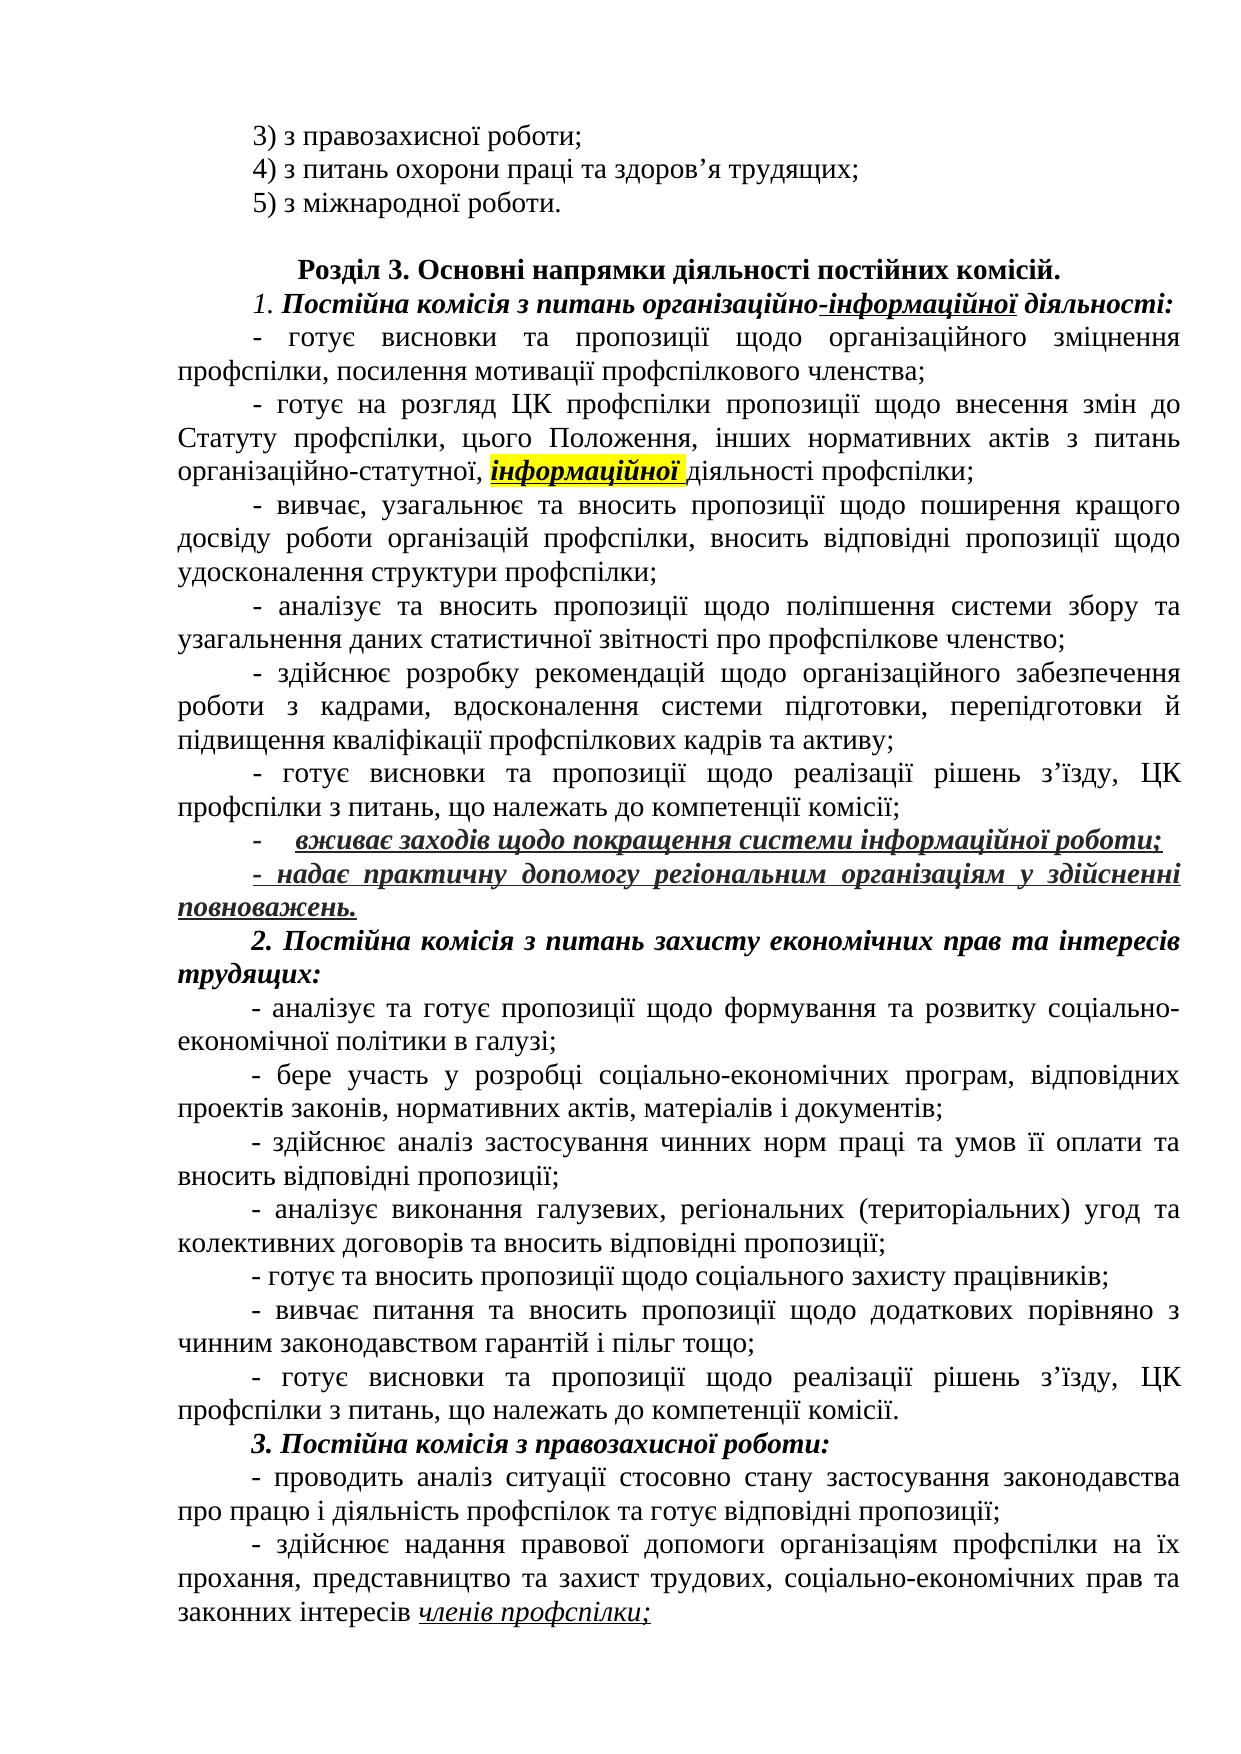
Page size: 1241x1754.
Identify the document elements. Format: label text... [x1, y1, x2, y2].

text 4) з питань охорони праці та здоров’я трудящих; [177, 152, 1181, 185]
text - бере участь у розробці соціально-економічних програм, відповідних проектів законів, нормативних актів, матеріалів і документів; [177, 1057, 1181, 1124]
text - аналізує виконання галузевих, регіональних (територіальних) угод та колективних договорів та вносить відповідні пропозиції; [177, 1191, 1181, 1258]
text - готує висновки та пропозиції щодо організаційного зміцнення профспілки, посилення мотивації профспілкового членства; [177, 319, 1181, 386]
text 5) з міжнародної роботи. [177, 185, 1181, 219]
list вживає заходів щодо покращення системи інформаційної роботи; [177, 822, 1181, 856]
text - здійснює аналіз застосування чинних норм праці та умов її оплати та вносить відповідні пропозиції; [177, 1124, 1181, 1191]
text - аналізує та вносить пропозиції щодо поліпшення системи збору та узагальнення даних статистичної звітності про профспілкове членство; [177, 588, 1181, 655]
text - готує висновки та пропозиції щодо реалізації рішень з’їзду, ЦК профспілки з питань, що належать до компетенції комісії; [177, 755, 1181, 822]
subtitle 1. Постійна комісія з питань організаційно-інформаційної діяльності: [177, 286, 1181, 319]
text - вивчає, узагальнює та вносить пропозиції щодо поширення кращого досвіду роботи організацій профспілки, вносить відповідні пропозиції щодо удосконалення структури профспілки; [177, 487, 1181, 588]
text - вивчає питання та вносить пропозиції щодо додаткових порівняно з чинним законодавством гарантій і пільг тощо; [177, 1292, 1181, 1359]
text - готує на розгляд ЦК профспілки пропозиції щодо внесення змін до Статуту профспілки, цього Положення, інших нормативних актів з питань організаційно-статутної, інформаційної діяльності профспілки; [177, 386, 1181, 487]
text 2. Постійна комісія з питань захисту економічних прав та інтересів трудящих: [177, 923, 1181, 990]
text - аналізує та готує пропозиції щодо формування та розвитку соціально-економічної політики в галузі; [177, 990, 1181, 1057]
text 3. Постійна комісія з правозахисної роботи: [177, 1426, 1181, 1459]
text Розділ 3. Основні напрямки діяльності постійних комісій. [177, 252, 1181, 286]
text 3) з правозахисної роботи; [177, 118, 1181, 152]
text - готує висновки та пропозиції щодо реалізації рішень з’їзду, ЦК профспілки з питань, що належать до компетенції комісії. [177, 1359, 1181, 1426]
text - проводить аналіз ситуації стосовно стану застосування законодавства про працю і діяльність профспілок та готує відповідні пропозиції; [177, 1459, 1181, 1527]
text - здійснює розробку рекомендацій щодо організаційного забезпечення роботи з кадрами, вдосконалення системи підготовки, перепідготовки й підвищення кваліфікації профспілкових кадрів та активу; [177, 655, 1181, 755]
text - надає практичну допомогу регіональним організаціям у здійсненні повноважень. [177, 856, 1181, 923]
text - здійснює надання правової допомоги організаціям профспілки на їх прохання, представництво та захист трудових, соціально-економічних прав та законних інтересів членів профспілки; [177, 1527, 1181, 1627]
text - готує та вносить пропозиції щодо соціального захисту працівників; [177, 1258, 1181, 1292]
